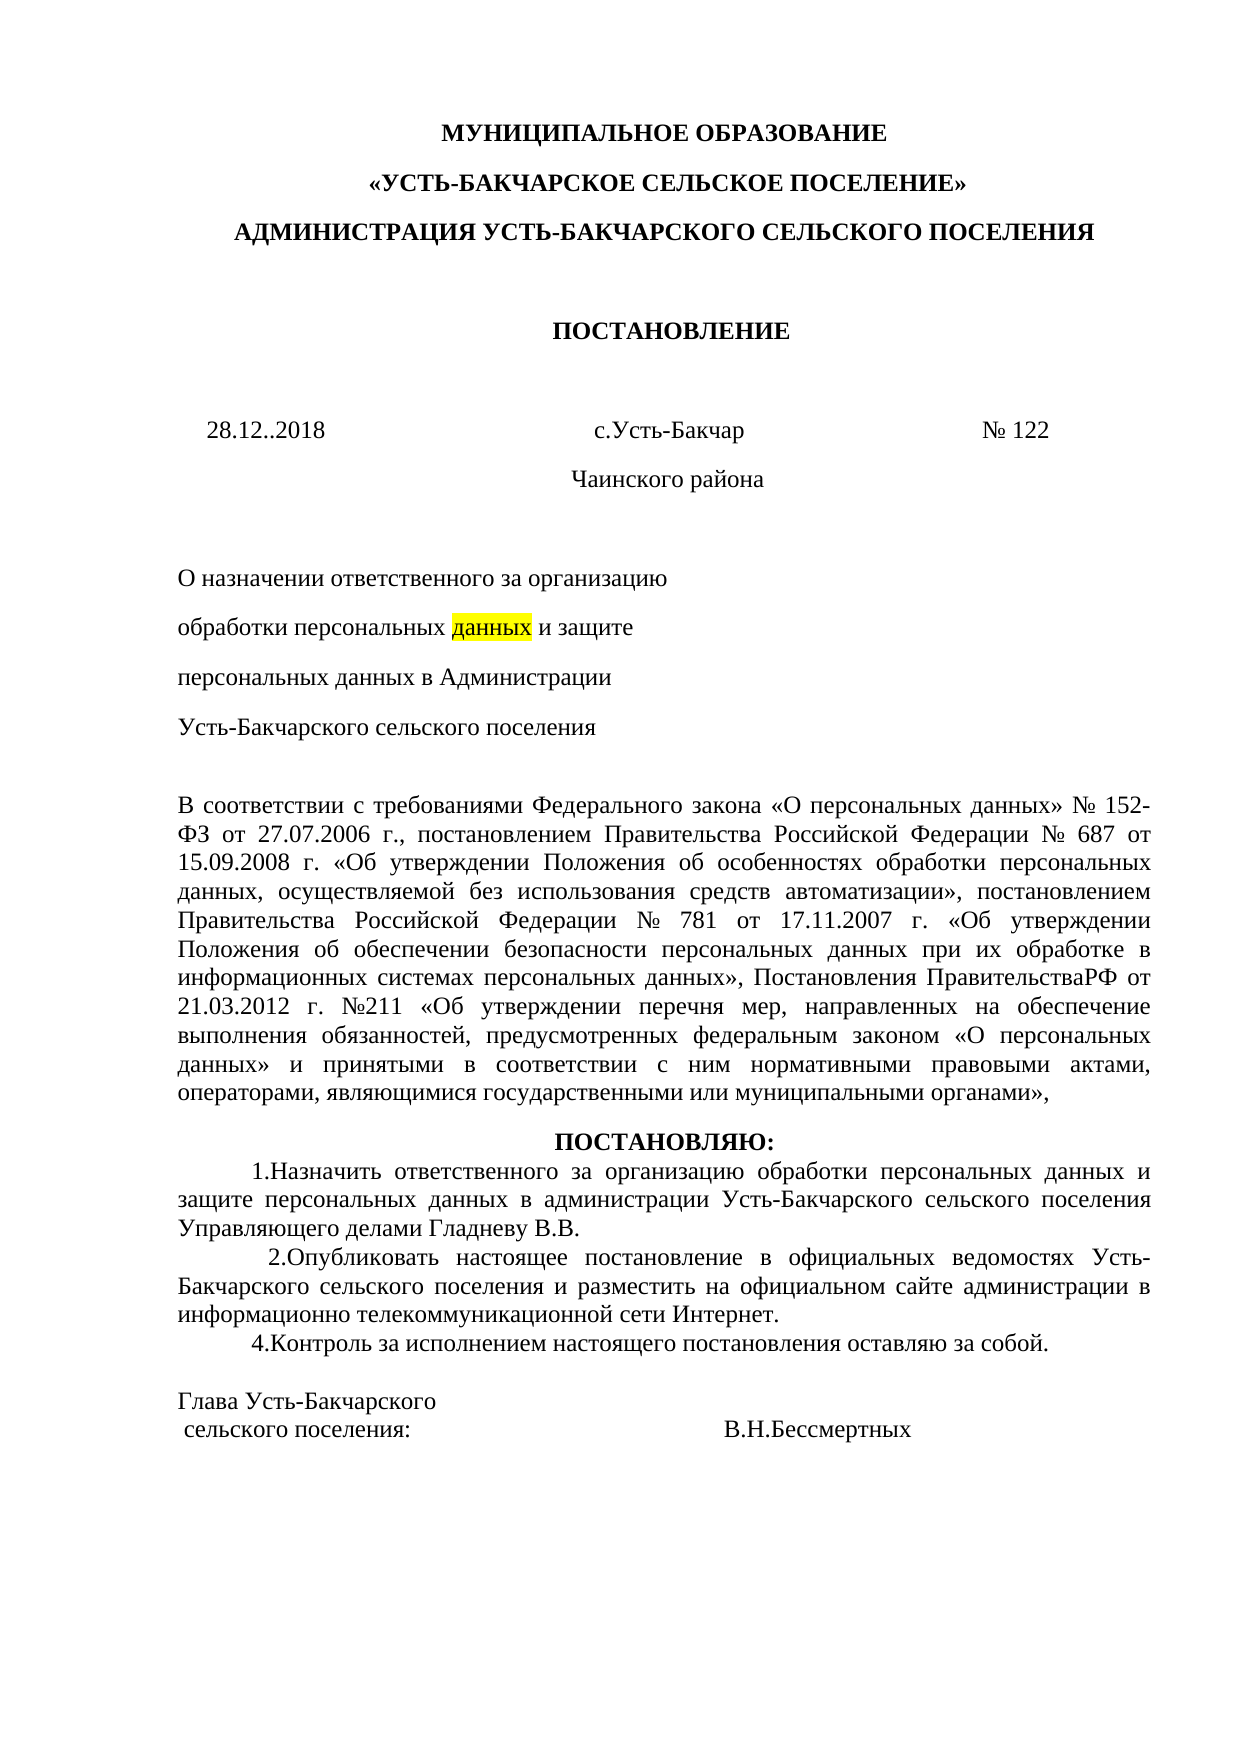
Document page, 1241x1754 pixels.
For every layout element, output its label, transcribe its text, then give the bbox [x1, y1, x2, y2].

text ПОСТАНОВЛЕНИЕ [177, 316, 1152, 344]
text ПОСТАНОВЛЯЮ: [177, 1127, 1152, 1156]
text О назначении ответственного за организацию [177, 563, 1152, 592]
text 2.Опубликовать настоящее постановление в официальных ведомостях Усть-Бакчарского сельского поселения и разместить на официальном сайте администрации в информационно телекоммуникационной сети Интернет. [177, 1242, 1152, 1328]
text обработки персональных данных и защите [177, 612, 1152, 641]
text 28.12..2018 с.Усть-Бакчар № 122 [177, 415, 1152, 444]
text сельского поселения: В.Н.Бессмертных [177, 1414, 1152, 1443]
text Чаинского района [177, 464, 1152, 493]
text МУНИЦИПАЛЬНОЕ ОБРАЗОВАНИЕ [177, 118, 1152, 147]
text В соответствии с требованиями Федерального закона «О персональных данных» № 152-ФЗ от 27.07.2006 г., постановлением Правительства Российской Федерации № 687 от 15.09.2008 г. «Об утверждении Положения об особенностях обработки персональных данных, осуществляемой без использования средств автоматизации», постановлением Правительства Российской Федерации № 781 от 17.11.2007 г. «Об утверждении Положения об обеспечении безопасности персональных данных при их обработке в информационных системах персональных данных», Постановления ПравительстваРФ от 21.03.2012 г. №211 «Об утверждении перечня мер, направленных на обеспечение выполнения обязанностей, предусмотренных федеральным законом «О персональных данных» и принятыми в соответствии с ним нормативными правовыми актами, операторами, являющимися государственными или муниципальными органами», [177, 790, 1152, 1106]
text Глава Усть-Бакчарского [177, 1386, 1152, 1414]
text 4.Контроль за исполнением настоящего постановления оставляю за собой. [177, 1328, 1152, 1357]
text АДМИНИСТРАЦИЯ УСТЬ-БАКЧАРСКОГО СЕЛЬСКОГО ПОСЕЛЕНИЯ [177, 217, 1152, 246]
text персональных данных в Администрации [177, 662, 1152, 691]
text 1.Назначить ответственного за организацию обработки персональных данных и защите персональных данных в администрации Усть-Бакчарского сельского поселения Управляющего делами Гладневу В.В. [177, 1156, 1152, 1242]
text Усть-Бакчарского сельского поселения [177, 712, 1152, 740]
text «УСТЬ-БАКЧАРСКОЕ СЕЛЬСКОЕ ПОСЕЛЕНИЕ» [177, 168, 1152, 196]
